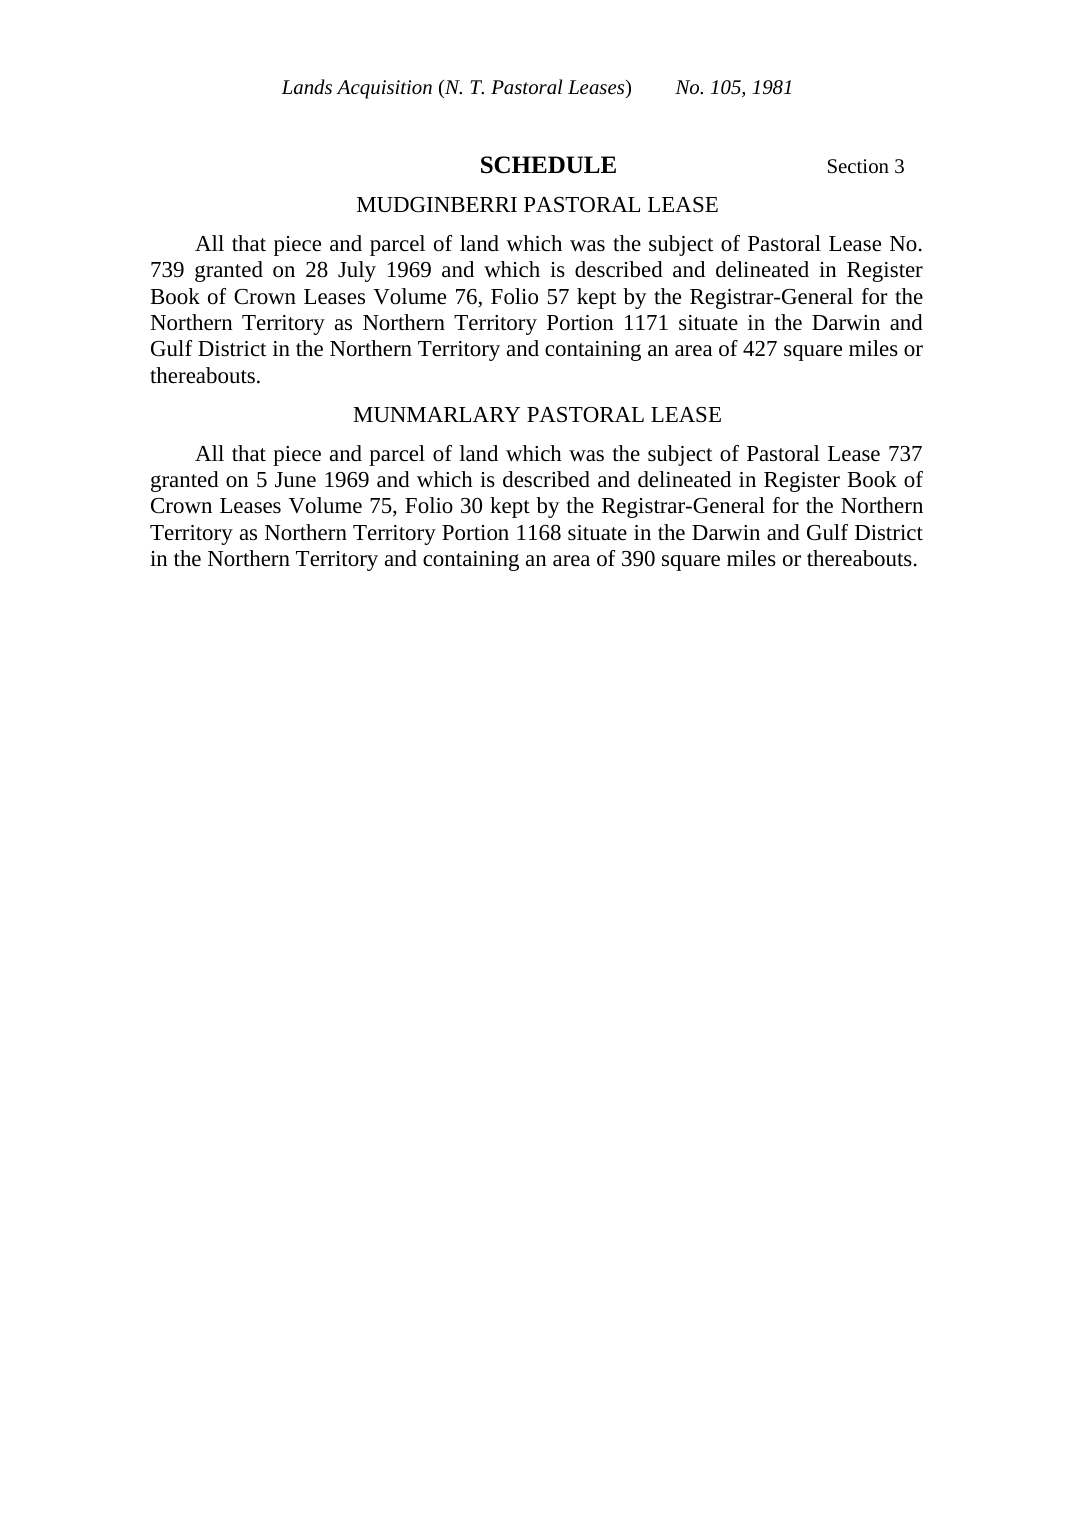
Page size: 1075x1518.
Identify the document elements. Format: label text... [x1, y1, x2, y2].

text MUNMARLARY PASTORAL LEASE [150, 401, 925, 427]
text MUDGINBERRI PASTORAL LEASE [150, 191, 925, 218]
text SCHEDULE Section 3 [150, 150, 925, 179]
text All that piece and parcel of land which was the subject of Pastoral Lease No. 739 granted on 28 July 1969 and which is described and delineated in Register Book of Crown Leases Volume 76, Folio 57 kept by the Registrar-General for the Northern Territory as Northern Territory Portion 1171 situate in the Darwin and Gulf District in the Northern Territory and containing an area of 427 square miles or thereabouts. [150, 230, 925, 388]
text All that piece and parcel of land which was the subject of Pastoral Lease 737 granted on 5 June 1969 and which is described and delineated in Register Book of Crown Leases Volume 75, Folio 30 kept by the Registrar-General for the Northern Territory as Northern Territory Portion 1168 situate in the Darwin and Gulf District in the Northern Territory and containing an area of 390 square miles or thereabouts. [150, 439, 925, 571]
